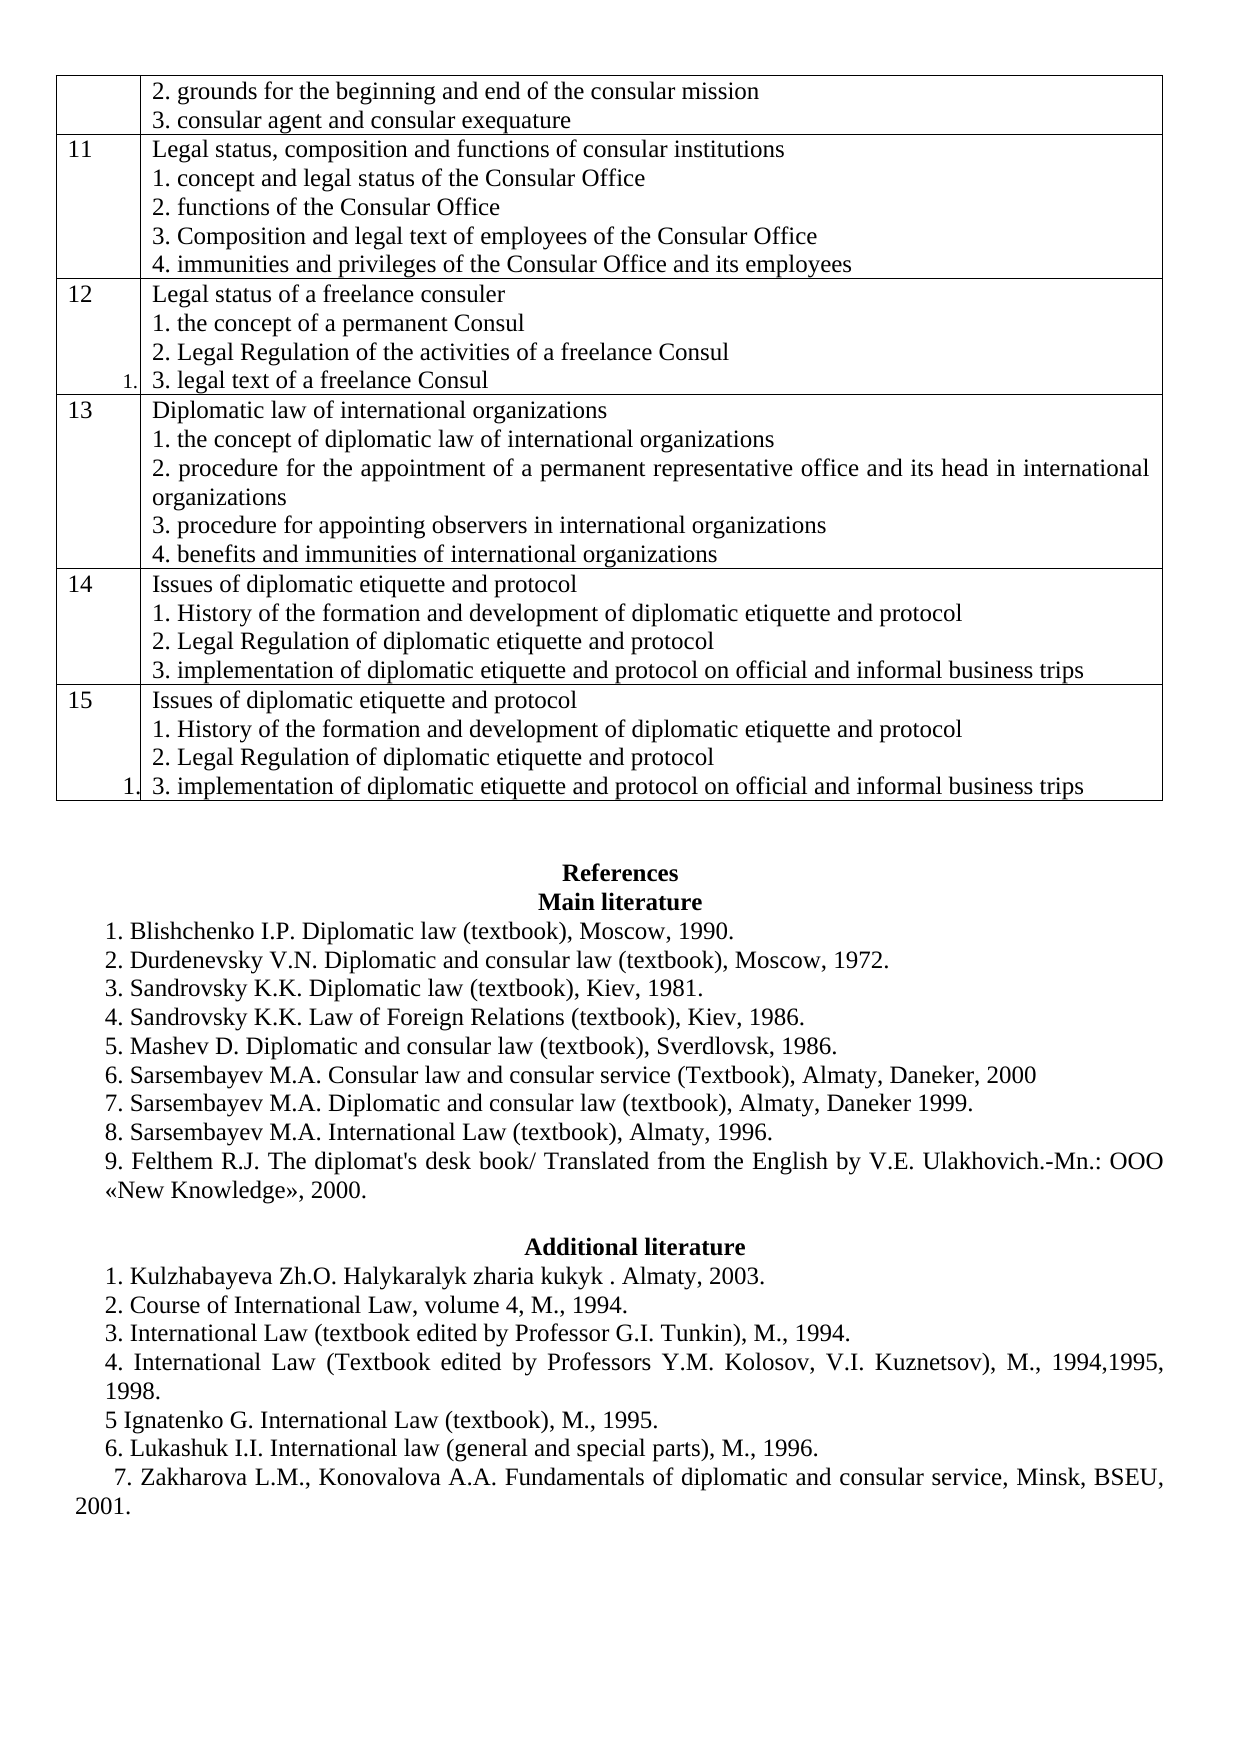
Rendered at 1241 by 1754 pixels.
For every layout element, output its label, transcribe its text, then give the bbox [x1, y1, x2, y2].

text Additional literature [104, 1232, 1165, 1261]
text 6. Lukashuk I.I. International law (general and special parts), M., 1996. [104, 1433, 1165, 1462]
text 4. International Law (Textbook edited by Professors Y.M. Kolosov, V.I. Kuznetsov), M., 1994,1995, 1998. [104, 1347, 1165, 1405]
text Main literature [75, 887, 1165, 916]
text 2. Durdenevsky V.N. Diplomatic and consular law (textbook), Moscow, 1972. [104, 945, 1165, 973]
table_cell Diplomatic law of international organizations 1. the concept of diplomatic law of international organizations 2. procedure for the appointment of a permanent representative office and its head in international organizations 3. procedure for appointing observers in international organizations 4. benefits and immunities of international organizations [141, 395, 1162, 568]
table_cell Legal status of a freelance consuler 1. the concept of a permanent Consul 2. Legal Regulation of the activities of a freelance Consul 3. legal text of a freelance Consul [141, 279, 1162, 394]
text References [75, 858, 1165, 887]
table_cell 15 [57, 685, 140, 800]
table_cell Issues of diplomatic etiquette and protocol 1. History of the formation and development of diplomatic etiquette and protocol 2. Legal Regulation of diplomatic etiquette and protocol 3. implementation of diplomatic etiquette and protocol on official and informal business trips [141, 685, 1162, 800]
text 1. Blishchenko I.P. Diplomatic law (textbook), Moscow, 1990. [104, 916, 1165, 945]
table_cell Issues of diplomatic etiquette and protocol 1. History of the formation and development of diplomatic etiquette and protocol 2. Legal Regulation of diplomatic etiquette and protocol 3. implementation of diplomatic etiquette and protocol on official and informal business trips [141, 569, 1162, 684]
table_cell 11 [57, 135, 140, 278]
text 2. Course of International Law, volume 4, M., 1994. [104, 1290, 1165, 1318]
table_cell 14 [57, 569, 140, 684]
text 1. Kulzhabayeva Zh.O. Halykaralyk zharia kukyk . Almaty, 2003. [104, 1261, 1165, 1290]
text 9. Felthem R.J. The diplomat's desk book/ Translated from the English by V.E. Ulakhovich.-Mn.: OOO «New Knowledge», 2000. [104, 1146, 1165, 1203]
table_cell 12 [57, 279, 140, 394]
text 3. International Law (textbook edited by Professor G.I. Tunkin), M., 1994. [104, 1318, 1165, 1347]
table_cell Legal status, composition and functions of consular institutions 1. concept and legal status of the Consular Office 2. functions of the Consular Office 3. Composition and legal text of employees of the Consular Office 4. immunities and privileges of the Consular Office and its employees [141, 135, 1162, 278]
text 8. Sarsembayev M.A. International Law (textbook), Almaty, 1996. [104, 1117, 1165, 1146]
text 7. Zakharova L.M., Konovalova A.A. Fundamentals of diplomatic and consular service, Minsk, BSEU, 2001. [75, 1462, 1165, 1520]
text 6. Sarsembayev M.A. Consular law and consular service (Textbook), Almaty, Daneker, 2000 [104, 1060, 1165, 1088]
text 7. Sarsembayev M.A. Diplomatic and consular law (textbook), Almaty, Daneker 1999. [104, 1088, 1165, 1117]
text 4. Sandrovsky K.K. Law of Foreign Relations (textbook), Kiev, 1986. [104, 1002, 1165, 1031]
text 5. Mashev D. Diplomatic and consular law (textbook), Sverdlovsk, 1986. [104, 1031, 1165, 1060]
text 3. Sandrovsky K.K. Diplomatic law (textbook), Kiev, 1981. [104, 973, 1165, 1002]
table_cell 10 [57, 76, 140, 133]
table_cell 13 [57, 395, 140, 568]
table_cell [141, 76, 1162, 133]
text 5 Ignatenko G. International Law (textbook), M., 1995. [104, 1405, 1165, 1433]
